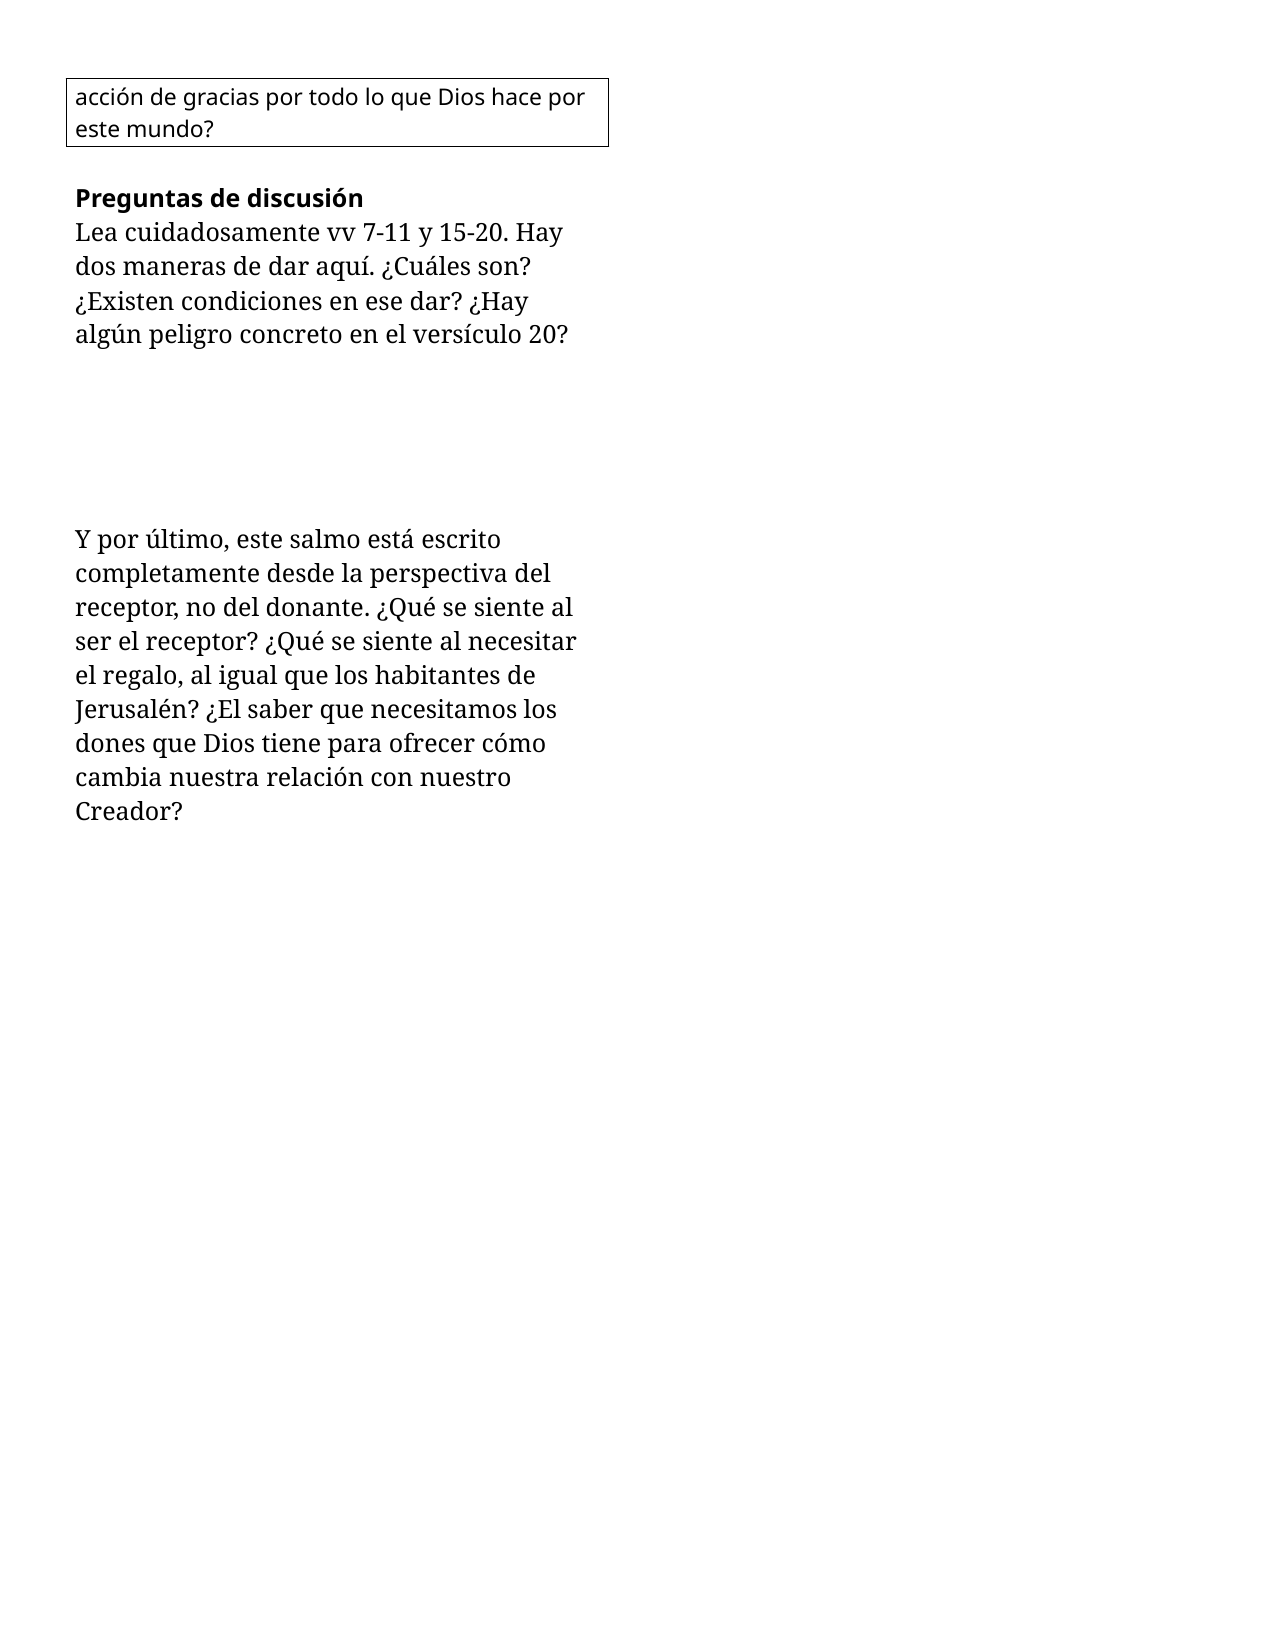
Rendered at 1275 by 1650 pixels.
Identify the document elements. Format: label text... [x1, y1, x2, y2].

text Y por último, este salmo está escrito completamente desde la perspectiva del receptor, no del donante. ¿Qué se siente al ser el receptor? ¿Qué se siente al necesitar el regalo, al igual que los habitantes de Jerusalén? ¿El saber que necesitamos los dones que Dios tiene para ofrecer cómo cambia nuestra relación con nuestro Creador? [75, 522, 600, 828]
text Lea cuidadosamente vv 7-11 y 15-20. Hay dos maneras de dar aquí. ¿Cuáles son? ¿Existen condiciones en ese dar? ¿Hay algún peligro concreto en el versículo 20? [75, 215, 600, 351]
text Preguntas de discusión [75, 181, 600, 215]
